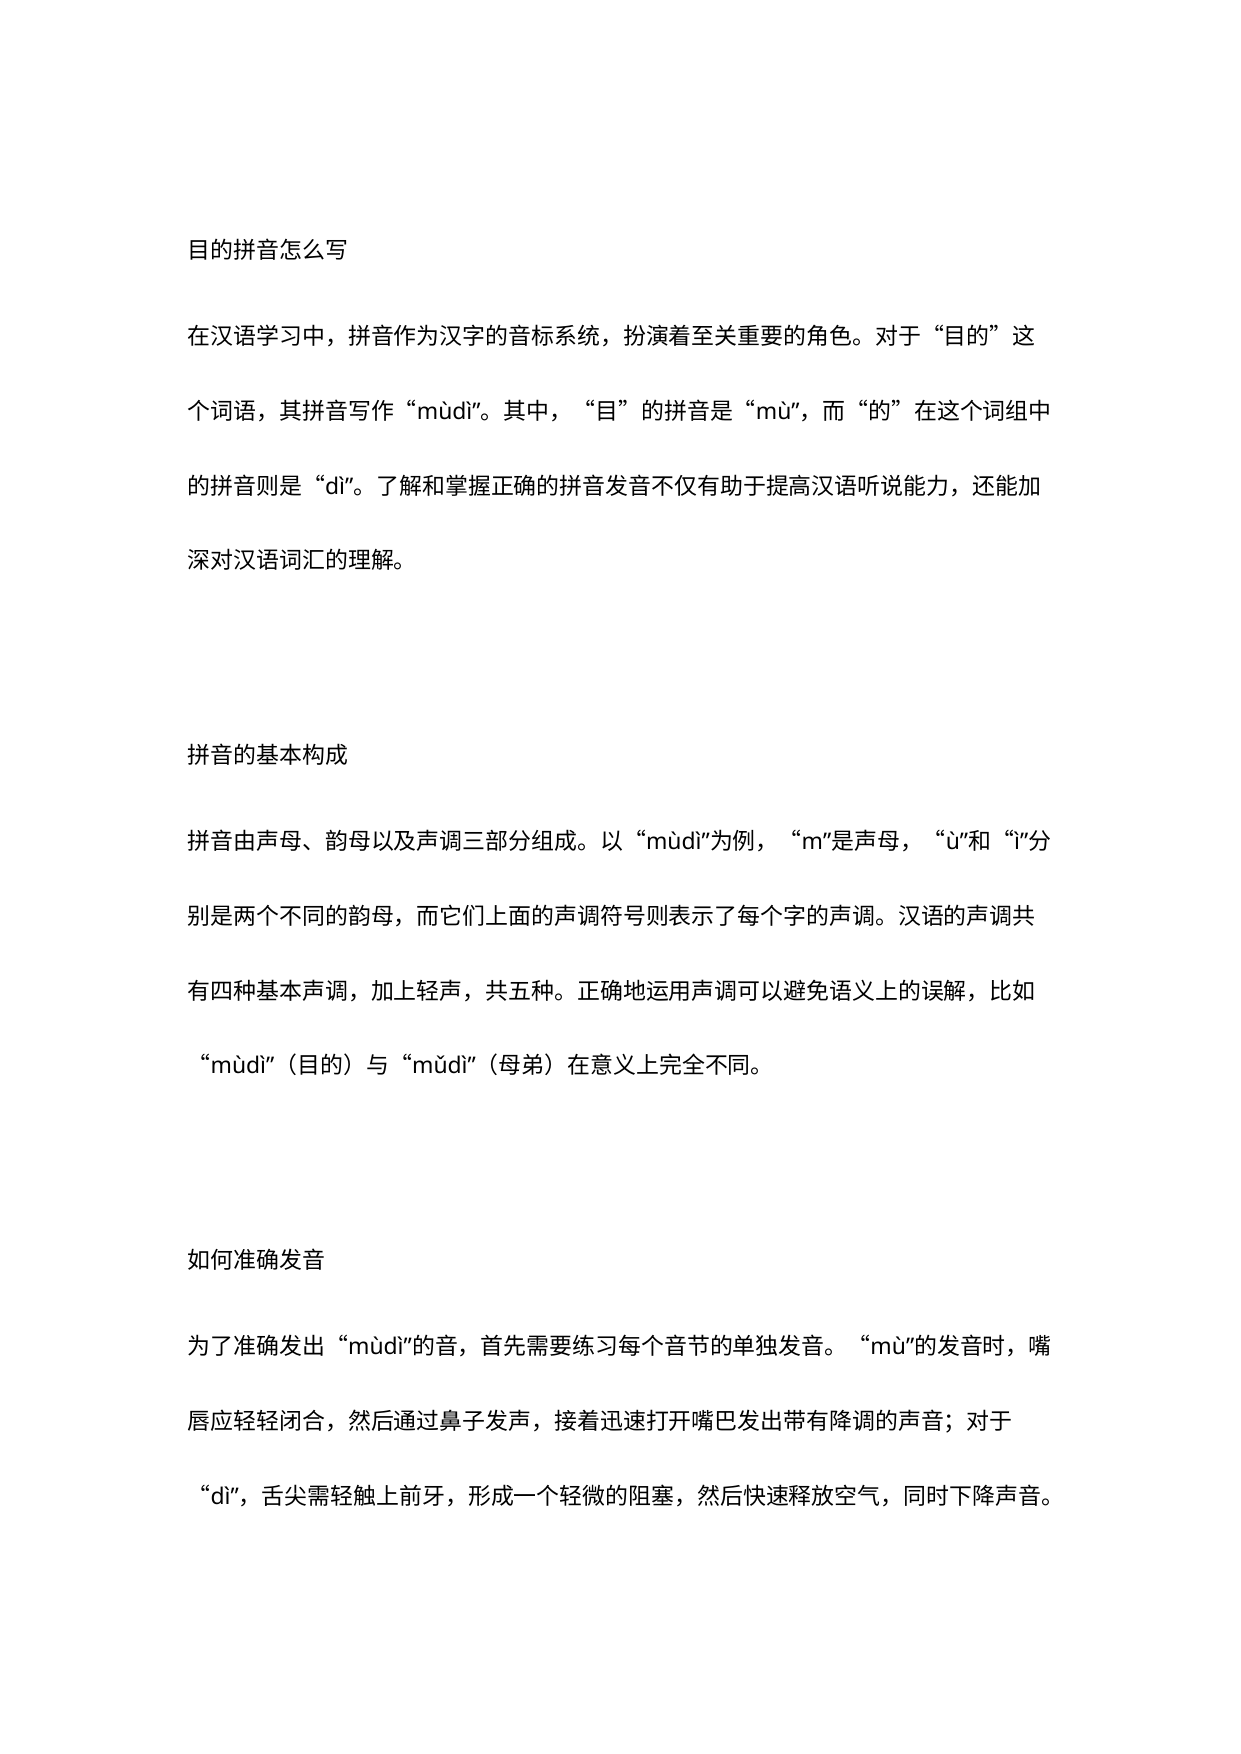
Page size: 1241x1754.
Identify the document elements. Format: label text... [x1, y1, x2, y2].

text 如何准确发音 [187, 1226, 1053, 1291]
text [187, 1312, 1053, 1527]
text 在汉语学习中，拼音作为汉字的音标系统，扮演着至关重要的角色。对于“目的”这个词语，其拼音写作“mùdì”。其中，“目”的拼音是“mù”，而“的”在这个词组中的拼音则是“dì”。了解和掌握正确的拼音发音不仅有助于提高汉语听说能力，还能加深对汉语词汇的理解。 [187, 302, 1053, 591]
text 拼音的基本构成 [187, 721, 1053, 786]
text 拼音由声母、韵母以及声调三部分组成。以“mùdì”为例，“m”是声母，“ù”和“ì”分别是两个不同的韵母，而它们上面的声调符号则表示了每个字的声调。汉语的声调共有四种基本声调，加上轻声，共五种。正确地运用声调可以避免语义上的误解，比如“mùdì”（目的）与“mǔdì”（母弟）在意义上完全不同。 [187, 807, 1053, 1096]
text 目的拼音怎么写 [187, 216, 1053, 281]
